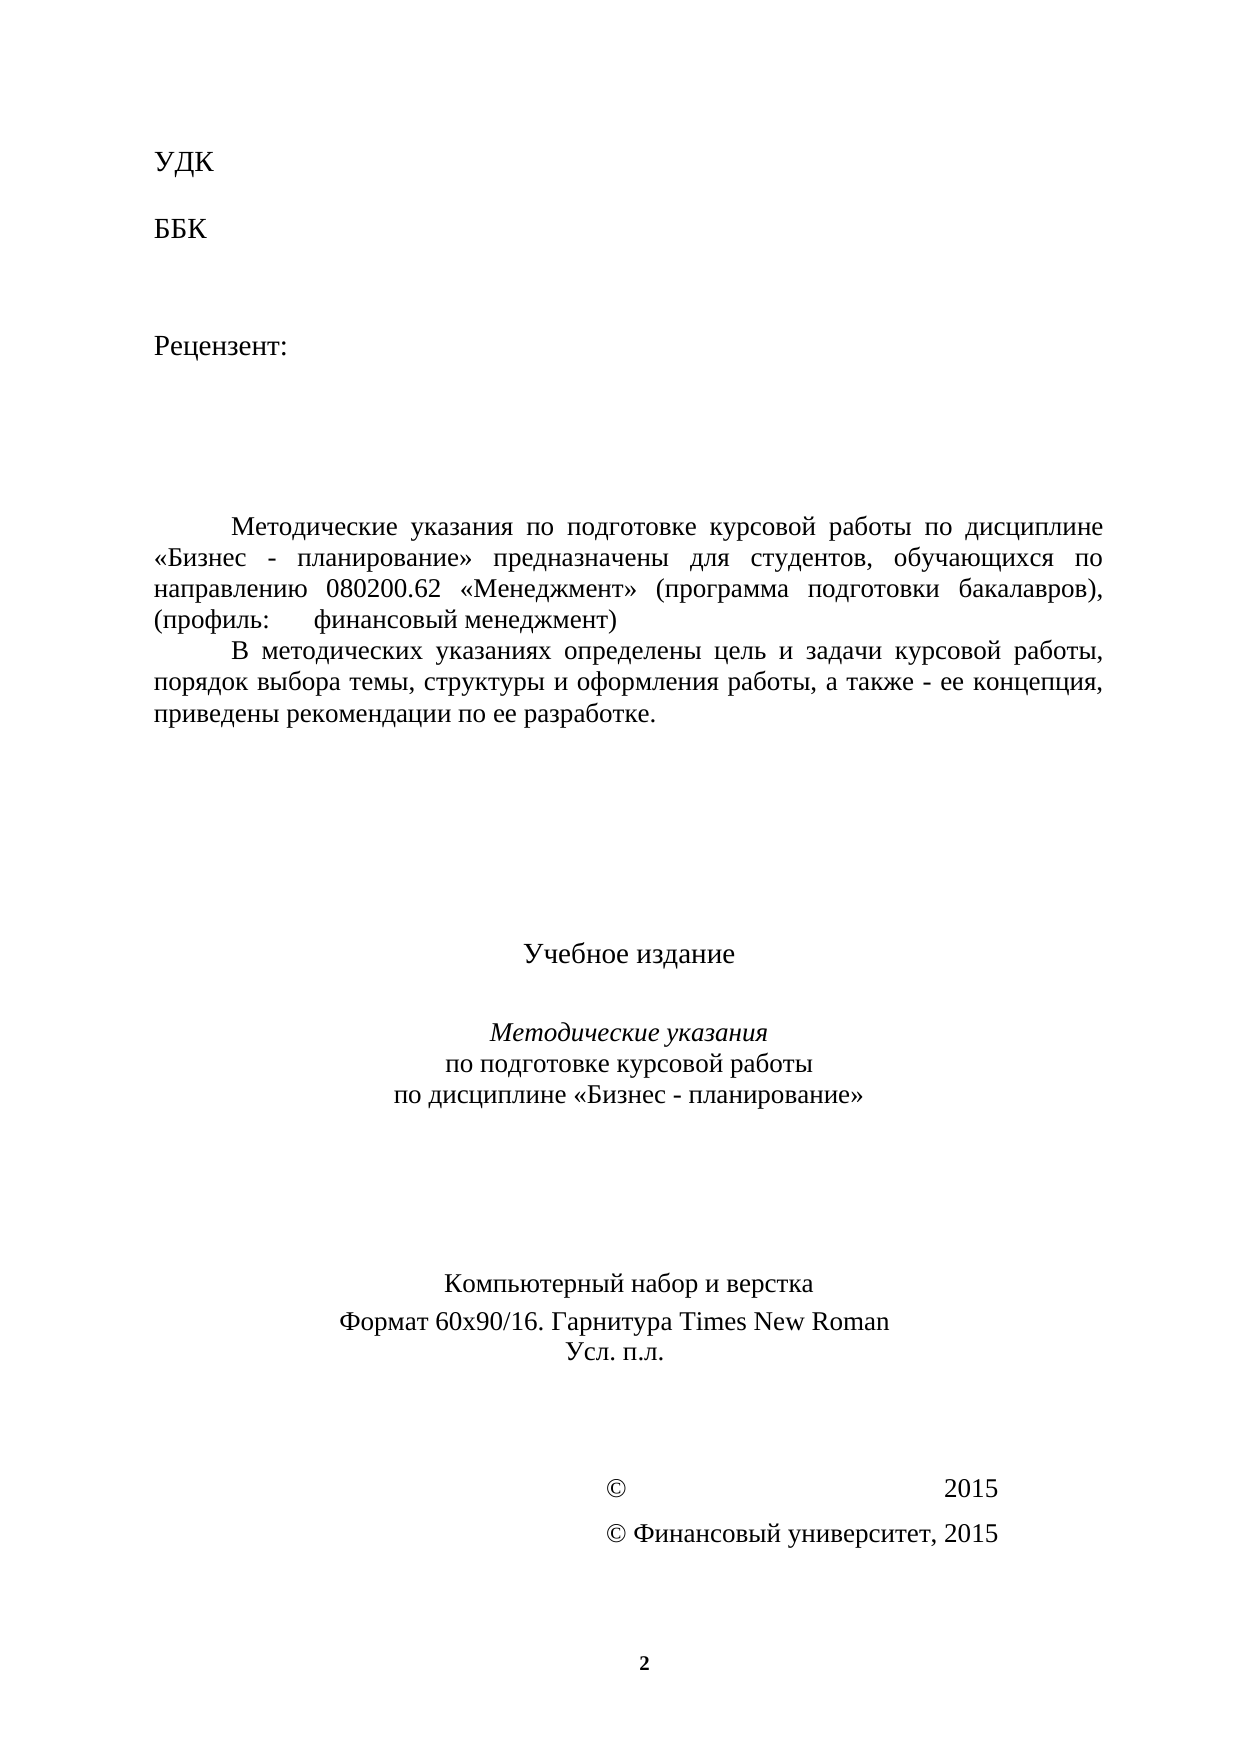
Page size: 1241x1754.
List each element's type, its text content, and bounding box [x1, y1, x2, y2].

text Методические указания по подготовке курсовой работы по дисциплине «Бизнес - планирование» предназначены для студентов, обучающихся по направлению 080200.62 «Менеджмент» (программа подготовки бакалавров), (профиль: финансовый менеджмент) [154, 510, 1104, 634]
text В методических указаниях определены цель и задачи курсовой работы, порядок выбора темы, структуры и оформления работы, а также - ее концепция, приведены рекомендации по ее разработке. [154, 634, 1104, 729]
text Компьютерный набор и верстка [154, 1271, 1104, 1298]
text ББК [154, 212, 521, 245]
text УДК [154, 145, 521, 178]
text Формат 60x90/16. Гарнитура Times New Roman Усл. п.л. [154, 1307, 1075, 1366]
text по подготовке курсовой работы по дисциплине «Бизнес - планирование» [154, 1047, 1104, 1109]
text Рецензент: [154, 331, 1104, 361]
text Методические указания [154, 1016, 1104, 1047]
text Учебное издание [154, 929, 1104, 1016]
text © Финансовый университет, 2015 [606, 1506, 1089, 1552]
text © 2015 [606, 1461, 1089, 1506]
